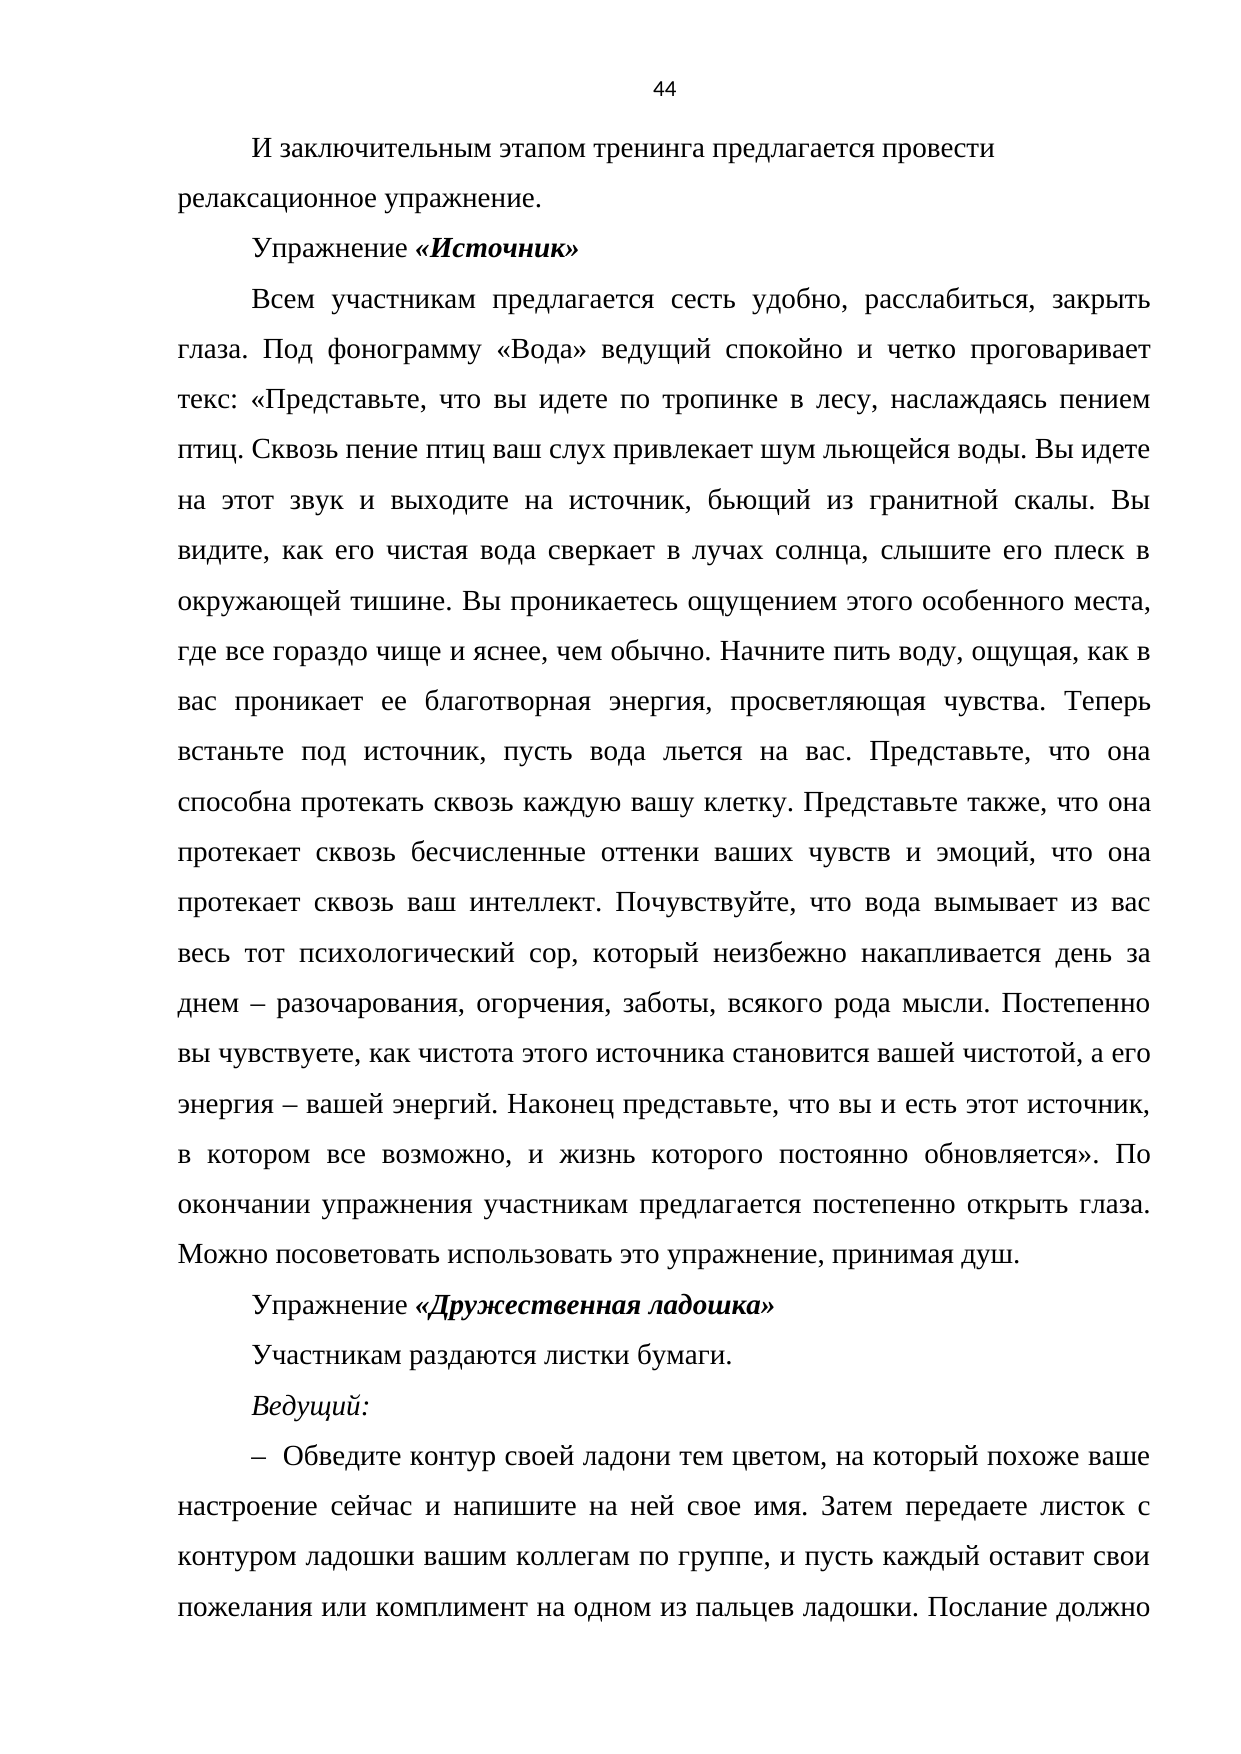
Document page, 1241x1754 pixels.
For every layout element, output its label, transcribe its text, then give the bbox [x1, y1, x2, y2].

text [177, 1438, 1152, 1622]
text И заключительным этапом тренинга предлагается провести [251, 130, 1152, 163]
text Всем участникам предлагается сесть удобно, расслабиться, закрыть глаза. Под фонограмму «Вода» ведущий спокойно и четко проговаривает текс: «Представьте, что вы идете по тропинке в лесу, наслаждаясь пением птиц. Сквозь пение птиц ваш слух привлекает шум льющейся воды. Вы идете на этот звук и выходите на источник, бьющий из гранитной скалы. Вы видите, как его чистая вода сверкает в лучах солнца, слышите его плеск в окружающей тишине. Вы проникаетесь ощущением этого особенного места, где все гораздо чище и яснее, чем обычно. Начните пить воду, ощущая, как в вас проникает ее благотворная энергия, просветляющая чувства. Теперь встаньте под источник, пусть вода льется на вас. Представьте, что она способна протекать сквозь каждую вашу клетку. Представьте также, что она протекает сквозь бесчисленные оттенки ваших чувств и эмоций, что она протекает сквозь ваш интеллект. Почувствуйте, что вода вымывает из вас весь тот психологический сор, который неизбежно накапливается день за днем – разочарования, огорчения, заботы, всякого рода мысли. Постепенно вы чувствуете, как чистота этого источника становится вашей чистотой, а его энергия – вашей энергий. Наконец представьте, что вы и есть этот источник, в котором все возможно, и жизнь которого постоянно обновляется». По окончании упражнения участникам предлагается постепенно открыть глаза. Можно посоветовать использовать это упражнение, принимая душ. [177, 281, 1152, 1270]
text Участникам раздаются листки бумаги. [177, 1337, 1152, 1371]
text Упражнение «Источник» [177, 230, 1152, 264]
text Ведущий: [177, 1388, 1152, 1421]
text Упражнение «Дружественная ладошка» [177, 1287, 1152, 1321]
text релаксационное упражнение. [177, 180, 1152, 214]
